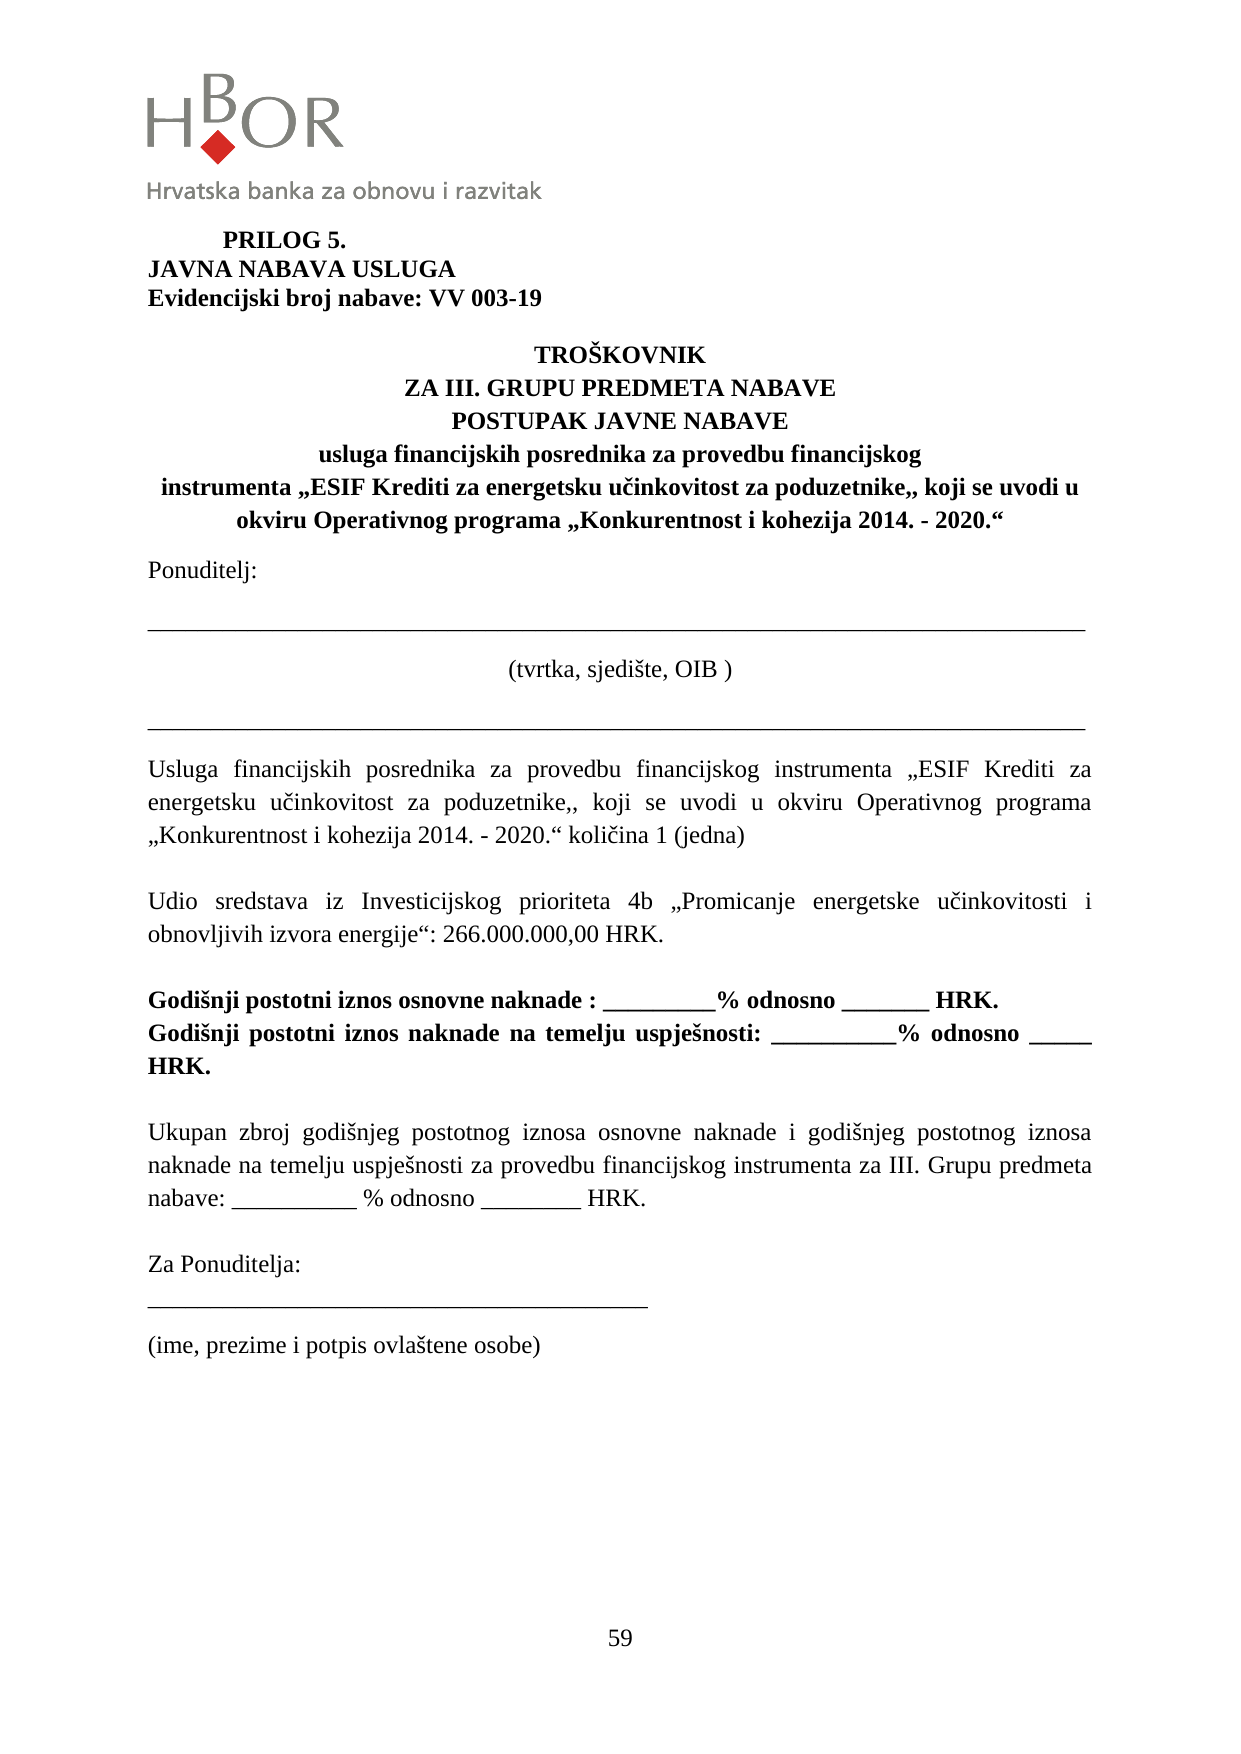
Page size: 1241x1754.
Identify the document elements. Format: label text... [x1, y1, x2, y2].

text Ponuditelj: [148, 555, 1093, 584]
text Za Ponuditelja: [148, 1249, 1093, 1278]
text Godišnji postotni iznos naknade na temelju uspješnosti: __________% odnosno _____ HRK. [148, 1018, 1093, 1080]
text usluga financijskih posrednika za provedbu financijskog instrumenta „ESIF Krediti za energetsku učinkovitost za poduzetnike,, koji se uvodi u okviru Operativnog programa „Konkurentnost i kohezija 2014. - 2020.“ [148, 439, 1093, 534]
text Usluga financijskih posrednika za provedbu financijskog instrumenta „ESIF Krediti za energetsku učinkovitost za poduzetnike,, koji se uvodi u okviru Operativnog programa „Konkurentnost i kohezija 2014. - 2020.“ količina 1 (jedna) [148, 754, 1093, 849]
text ________________________________________ [148, 1282, 1093, 1311]
text ___________________________________________________________________________ [148, 605, 1093, 633]
text Udio sredstava iz Investicijskog prioriteta 4b „Promicanje energetske učinkovitosti i obnovljivih izvora energije“: 266.000.000,00 HRK. [148, 886, 1093, 948]
subtitle PRILOG 5. [223, 225, 1093, 254]
text ___________________________________________________________________________ [148, 704, 1093, 733]
text Godišnji postotni iznos osnovne naknade : _________% odnosno _______ HRK. [148, 985, 1093, 1014]
text (ime, prezime i potpis ovlaštene osobe) [148, 1330, 1093, 1359]
text Ukupan zbroj godišnjeg postotnog iznosa osnovne naknade i godišnjeg postotnog iznosa naknade na temelju uspješnosti za provedbu financijskog instrumenta za III. Grupu predmeta nabave: __________ % odnosno ________ HRK. [148, 1117, 1093, 1212]
text ZA III. GRUPU PREDMETA NABAVE [148, 373, 1093, 402]
text JAVNA NABAVA USLUGA [148, 254, 1093, 283]
text TROŠKOVNIK [148, 340, 1093, 369]
text Evidencijski broj nabave: VV 003-19 [148, 283, 1093, 312]
text (tvrtka, sjedište, OIB ) [148, 654, 1093, 683]
text POSTUPAK JAVNE NABAVE [148, 406, 1093, 435]
